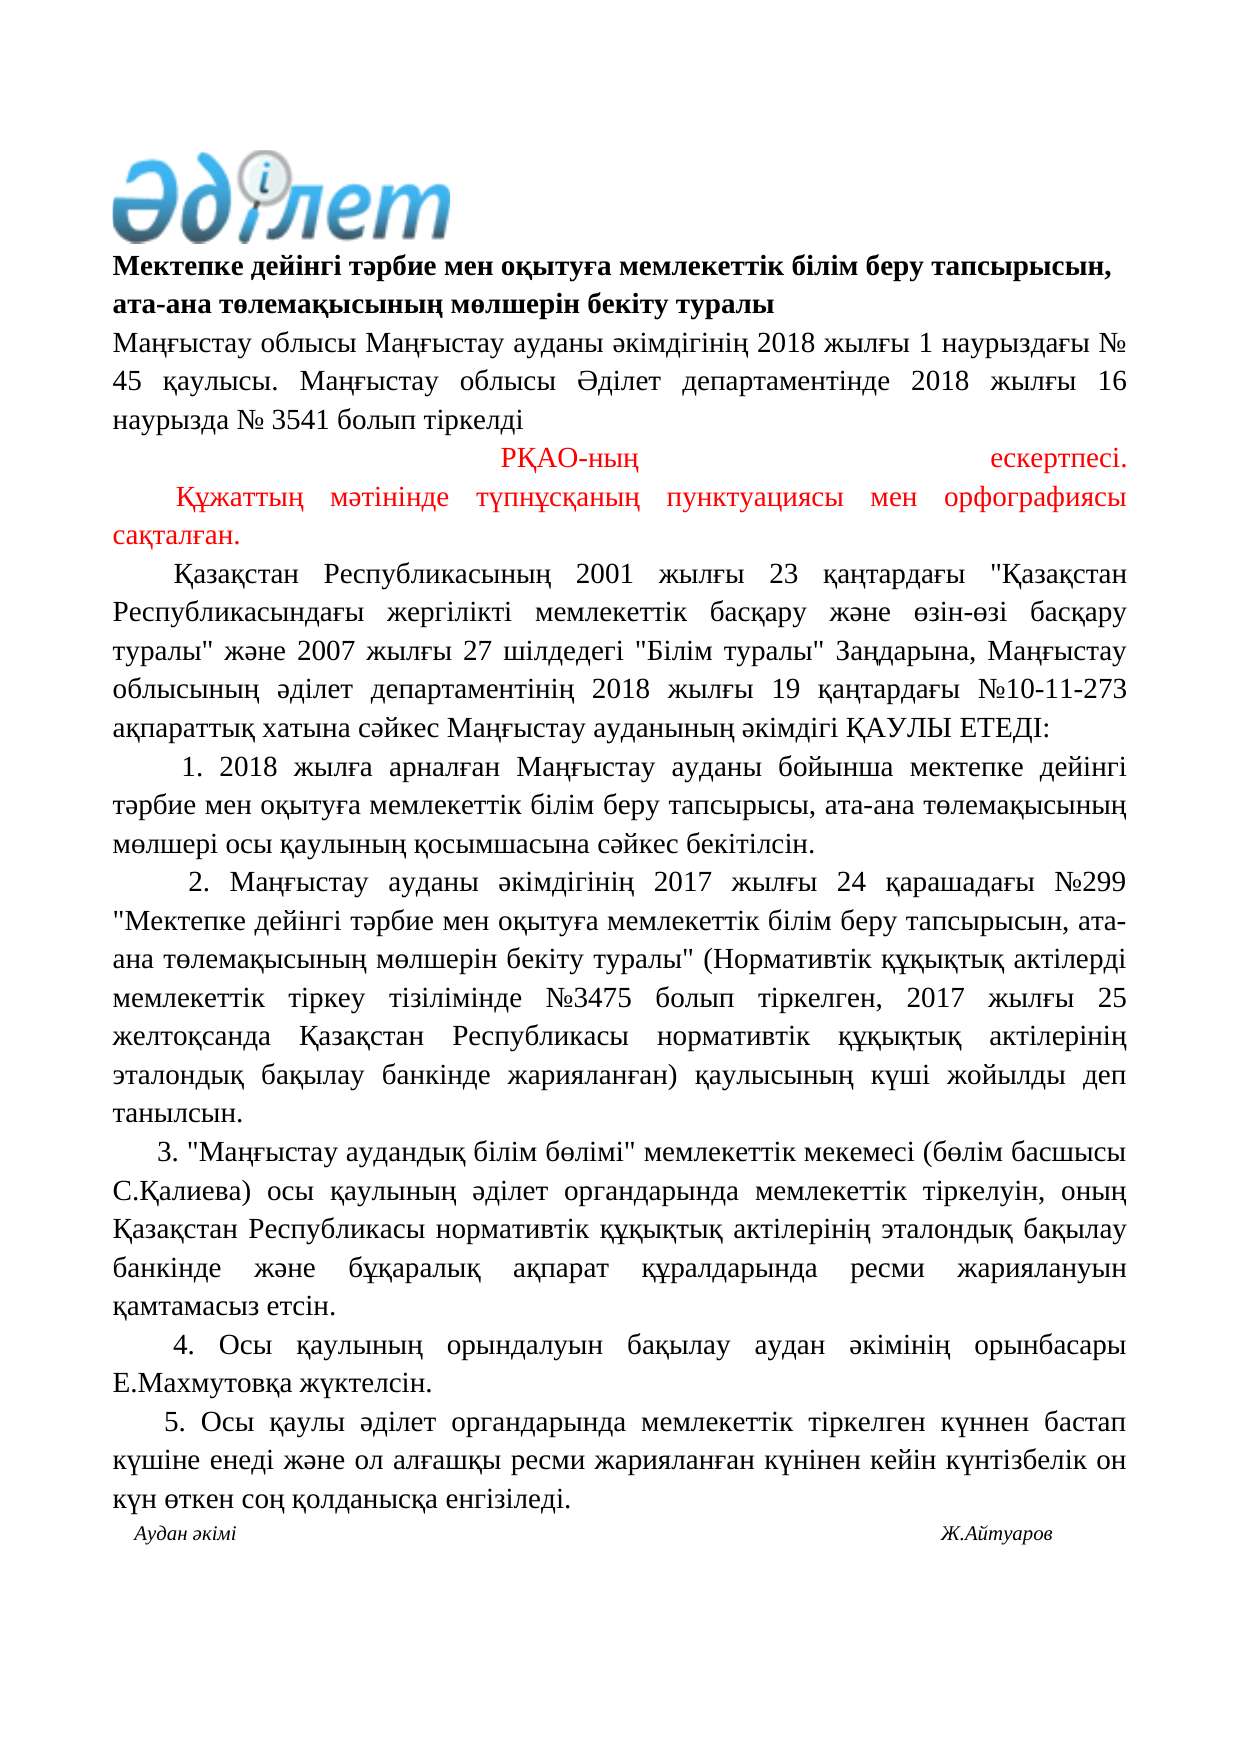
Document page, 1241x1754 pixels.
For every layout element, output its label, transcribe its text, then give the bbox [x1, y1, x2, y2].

table_header Ж.Айтуаров [939, 1520, 1240, 1551]
text Маңғыстау облысы Маңғыстау ауданы әкімдігінің 2018 жылғы 1 наурыздағы № 45 қаулысы. Маңғыстау облысы Әділет департаментінде 2018 жылғы 16 наурызда № 3541 болып тіркелді [112, 325, 1128, 435]
text Қазақстан Республикасының 2001 жылғы 23 қаңтардағы "Қазақстан Республикасындағы жергілікті мемлекеттік басқару және өзін-өзі басқару туралы" және 2007 жылғы 27 шілдедегі "Білім туралы" Заңдарына, Маңғыстау облысының әділет департаментінің 2018 жылғы 19 қаңтардағы №10-11-273 ақпараттық хатына сәйкес Маңғыстау ауданының әкімдігі ҚАУЛЫ ЕТЕДІ: [112, 556, 1128, 744]
table_header Аудан әкімі [101, 1520, 939, 1551]
text 4. Осы қаулының орындалуын бақылау аудан әкімінің орынбасары Е.Махмутовқа жүктелсін. [112, 1327, 1128, 1399]
text Мектепке дейінгі тәрбие мен оқытуға мемлекеттік білім беру тапсырысын, ата-ана төлемақысының мөлшерін бекіту туралы [112, 248, 1128, 320]
text 5. Осы қаулы әділет органдарында мемлекеттік тіркелген күннен бастап күшіне енеді және ол алғашқы ресми жарияланған күнінен кейін күнтізбелік он күн өткен соң қолданысқа енгізіледі. [112, 1404, 1128, 1514]
text РҚАО-ның ескертпесі. Құжаттың мәтінінде түпнұсқаның пунктуациясы мен орфографиясы сақталған. [112, 440, 1128, 551]
text 3. "Маңғыстау аудандық білім бөлімі" мемлекеттік мекемесі (бөлім басшысы С.Қалиева) осы қаулының әділет органдарында мемлекеттік тіркелуін, оның Қазақстан Республикасы нормативтік құқықтық актілерінің эталондық бақылау банкінде және бұқаралық ақпарат құралдарында ресми жариялануын қамтамасыз етсін. [112, 1134, 1128, 1322]
text 2. Маңғыстау ауданы әкімдігінің 2017 жылғы 24 қарашадағы №299 "Мектепке дейінгі тәрбие мен оқытуға мемлекеттік білім беру тапсырысын, ата-ана төлемақысының мөлшерін бекіту туралы" (Нормативтік құқықтық актілерді мемлекеттік тіркеу тізілімінде №3475 болып тіркелген, 2017 жылғы 25 желтоқсанда Қазақстан Республикасы нормативтік құқықтық актілерінің эталондық бақылау банкінде жарияланған) қаулысының күші жойылды деп танылсын. [112, 864, 1128, 1129]
picture [112, 150, 451, 244]
text 1. 2018 жылға арналған Маңғыстау ауданы бойынша мектепке дейінгі тәрбие мен оқытуға мемлекеттік білім беру тапсырысы, ата-ана төлемақысының мөлшері осы қаулының қосымшасына сәйкес бекітілсін. [112, 749, 1128, 859]
